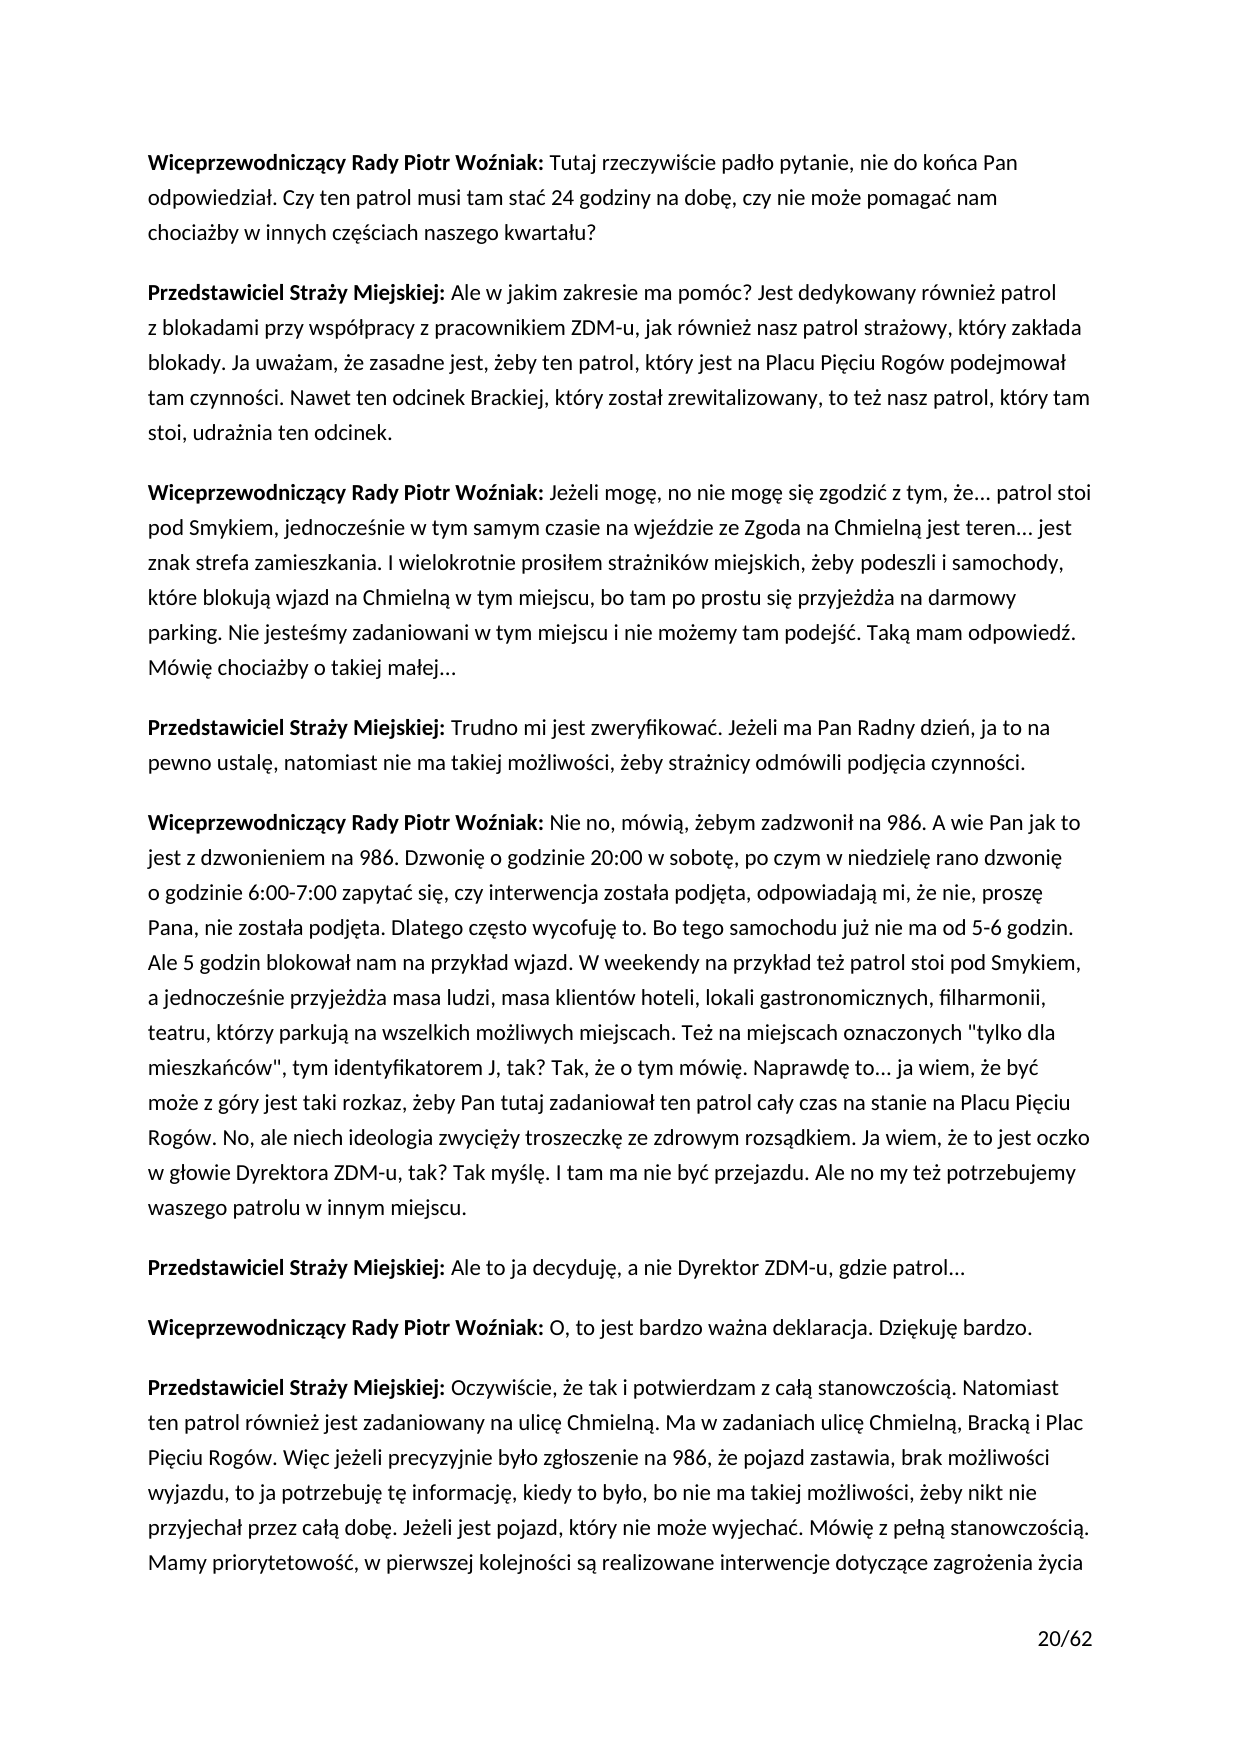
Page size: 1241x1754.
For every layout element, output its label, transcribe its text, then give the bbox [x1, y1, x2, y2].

text Wiceprzewodniczący Rady Piotr Woźniak: Jeżeli mogę, no nie mogę się zgodzić z tym, że... patrol stoi pod Smykiem, jednocześnie w tym samym czasie na wjeździe ze Zgoda na Chmielną jest teren... jest znak strefa zamieszkania. I wielokrotnie prosiłem strażników miejskich, żeby podeszli i samochody, które blokują wjazd na Chmielną w tym miejscu, bo tam po prostu się przyjeżdża na darmowy parking. Nie jesteśmy zadaniowani w tym miejscu i nie możemy tam podejść. Taką mam odpowiedź. Mówię chociażby o takiej małej... [148, 478, 1093, 681]
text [148, 1373, 1093, 1576]
text Wiceprzewodniczący Rady Piotr Woźniak: O, to jest bardzo ważna deklaracja. Dziękuję bardzo. [148, 1313, 1093, 1341]
text Przedstawiciel Straży Miejskiej: Trudno mi jest zweryfikować. Jeżeli ma Pan Radny dzień, ja to na pewno ustalę, natomiast nie ma takiej możliwości, żeby strażnicy odmówili podjęcia czynności. [148, 713, 1093, 776]
text Wiceprzewodniczący Rady Piotr Woźniak: Tutaj rzeczywiście padło pytanie, nie do końca Pan odpowiedział. Czy ten patrol musi tam stać 24 godziny na dobę, czy nie może pomagać nam chociażby w innych częściach naszego kwartału? [148, 148, 1093, 246]
text Wiceprzewodniczący Rady Piotr Woźniak: Nie no, mówią, żebym zadzwonił na 986. A wie Pan jak to jest z dzwonieniem na 986. Dzwonię o godzinie 20:00 w sobotę, po czym w niedzielę rano dzwonię o godzinie 6:00-7:00 zapytać się, czy interwencja została podjęta, odpowiadają mi, że nie, proszę Pana, nie została podjęta. Dlatego często wycofuję to. Bo tego samochodu już nie ma od 5-6 godzin. Ale 5 godzin blokował nam na przykład wjazd. W weekendy na przykład też patrol stoi pod Smykiem, a jednocześnie przyjeżdża masa ludzi, masa klientów hoteli, lokali gastronomicznych, filharmonii, teatru, którzy parkują na wszelkich możliwych miejscach. Też na miejscach oznaczonych "tylko dla mieszkańców", tym identyfikatorem J, tak? Tak, że o tym mówię. Naprawdę to... ja wiem, że być może z góry jest taki rozkaz, żeby Pan tutaj zadaniował ten patrol cały czas na stanie na Placu Pięciu Rogów. No, ale niech ideologia zwycięży troszeczkę ze zdrowym rozsądkiem. Ja wiem, że to jest oczko w głowie Dyrektora ZDM-u, tak? Tak myślę. I tam ma nie być przejazdu. Ale no my też potrzebujemy waszego patrolu w innym miejscu. [148, 808, 1093, 1221]
text Przedstawiciel Straży Miejskiej: Ale to ja decyduję, a nie Dyrektor ZDM-u, gdzie patrol... [148, 1253, 1093, 1281]
text Przedstawiciel Straży Miejskiej: Ale w jakim zakresie ma pomóc? Jest dedykowany również patrol z blokadami przy współpracy z pracownikiem ZDM-u, jak również nasz patrol strażowy, który zakłada blokady. Ja uważam, że zasadne jest, żeby ten patrol, który jest na Placu Pięciu Rogów podejmował tam czynności. Nawet ten odcinek Brackiej, który został zrewitalizowany, to też nasz patrol, który tam stoi, udrażnia ten odcinek. [148, 278, 1093, 446]
